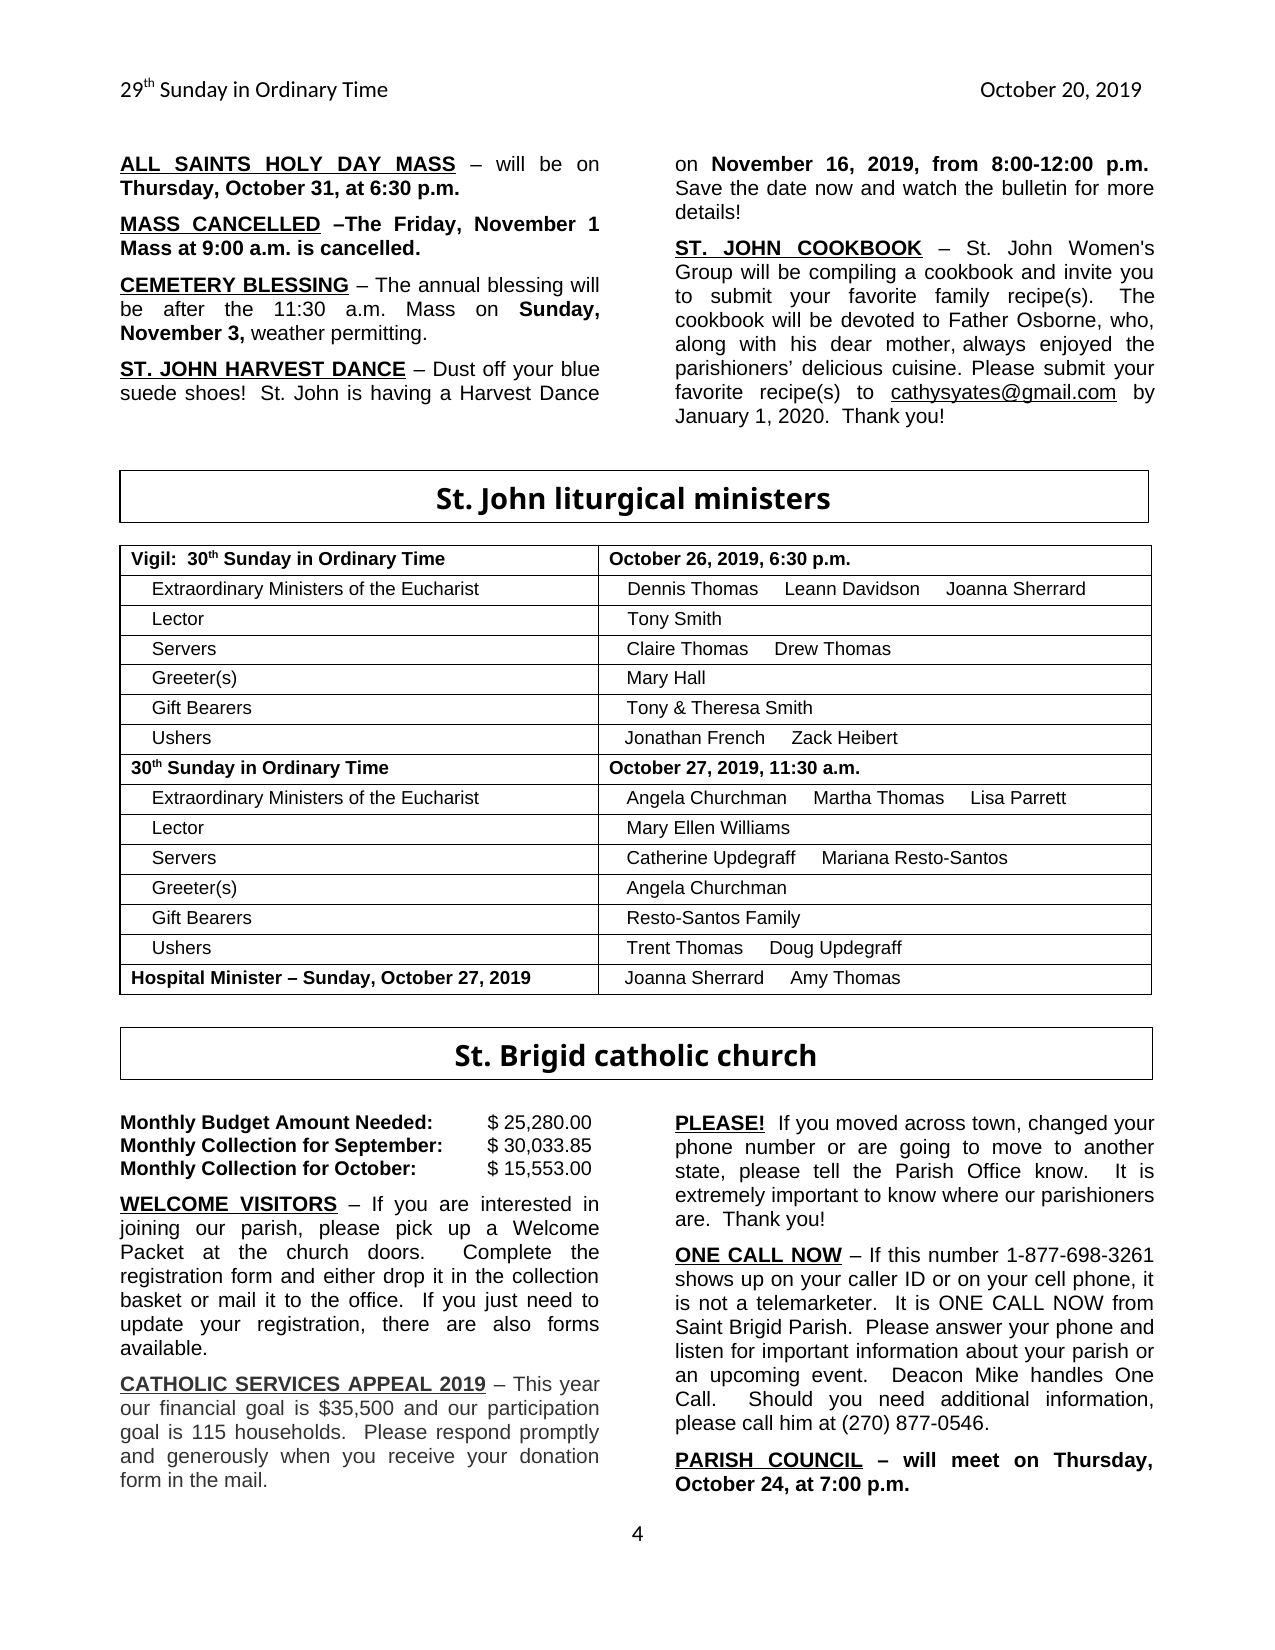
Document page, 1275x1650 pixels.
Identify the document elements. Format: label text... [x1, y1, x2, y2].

table_cell Tony Smith [599, 606, 1151, 634]
table_cell Trent Thomas Doug Updegraff [599, 935, 1151, 963]
table_cell Greeter(s) [121, 665, 598, 693]
table_cell Gift Bearers [121, 905, 598, 933]
text Monthly Collection for September: $ 30,033.85 [120, 1134, 600, 1156]
table_cell Extraordinary Ministers of the Eucharist [121, 785, 598, 813]
text CEMETERY BLESSING – The annual blessing will be after the 11:30 a.m. Mass on Sunday, November 3, weather permitting. [120, 273, 600, 344]
table_cell Mary Ellen Williams [599, 815, 1151, 843]
text MASS CANCELLED –The Friday, November 1 Mass at 9:00 a.m. is cancelled. [120, 212, 600, 260]
text ALL SAINTS HOLY DAY MASS – will be on Thursday, October 31, at 6:30 p.m. [120, 152, 600, 200]
table_header Vigil: 30th Sunday in Ordinary Time [121, 546, 598, 574]
table_cell Lector [121, 815, 598, 843]
table_cell Servers [121, 636, 598, 663]
table_cell Servers [121, 845, 598, 873]
table_cell Claire Thomas Drew Thomas [599, 636, 1151, 663]
table_cell Joanna Sherrard Amy Thomas [599, 965, 1151, 993]
table_cell Mary Hall [599, 665, 1151, 693]
table_cell Extraordinary Ministers of the Eucharist [121, 576, 598, 604]
text CATHOLIC SERVICES APPEAL 2019 – This year our financial goal is $35,500 and our participation goal is 115 households. Please respond promptly and generously when you receive your donation form in the mail. [120, 1372, 600, 1492]
table_cell Dennis Thomas Leann Davidson Joanna Sherrard [599, 576, 1151, 604]
text WELCOME VISITORS – If you are interested in joining our parish, please pick up a Welcome Packet at the church doors. Complete the registration form and either drop it in the collection basket or mail it to the office. If you just need to update your registration, there are also forms available. [120, 1192, 600, 1359]
text ONE CALL NOW – If this number 1-877-698-3261 shows up on your caller ID or on your cell phone, it is not a telemarketer. It is ONE CALL NOW from Saint Brigid Parish. Please answer your phone and listen for important information about your parish or an upcoming event. Deacon Mike handles One Call. Should you need additional information, please call him at (270) 877-0546. [675, 1243, 1155, 1435]
text PLEASE! If you moved across town, changed your phone number or are going to move to another state, please tell the Parish Office know. It is extremely important to know where our parishioners are. Thank you! [675, 1111, 1155, 1231]
text ST. JOHN COOKBOOK – St. John Women's Group will be compiling a cookbook and invite you to submit your favorite family recipe(s). The cookbook will be devoted to Father Osborne, who, along with his dear mother, always enjoyed the parishioners’ delicious cuisine. Please submit your favorite recipe(s) to cathysyates@gmail.com by January 1, 2020. Thank you! [675, 236, 1155, 428]
table_cell Tony & Theresa Smith [599, 695, 1151, 723]
table_cell Angela Churchman Martha Thomas Lisa Parrett [599, 785, 1151, 813]
table_cell Hospital Minister – Sunday, October 27, 2019 [121, 965, 598, 993]
table_cell Greeter(s) [121, 875, 598, 903]
table_cell Catherine Updegraff Mariana Resto-Santos [599, 845, 1151, 873]
table_cell October 27, 2019, 11:30 a.m. [599, 755, 1151, 783]
text PARISH COUNCIL – will meet on Thursday, October 24, at 7:00 p.m. [675, 1447, 1153, 1495]
table_cell Gift Bearers [121, 695, 598, 723]
text Monthly Collection for October: $ 15,553.00 [120, 1156, 600, 1179]
table_cell 30th Sunday in Ordinary Time [121, 755, 598, 783]
text Monthly Budget Amount Needed: $ 25,280.00 [120, 1111, 600, 1134]
table_header October 26, 2019, 6:30 p.m. [599, 546, 1151, 574]
table_cell Jonathan French Zack Heibert [599, 725, 1151, 753]
table_cell Angela Churchman [599, 875, 1151, 903]
table_cell Resto-Santos Family [599, 905, 1151, 933]
text ST. JOHN HARVEST DANCE – Dust off your blue suede shoes! St. John is having a Harvest Dance on November 16, 2019, from 8:00-12:00 p.m. Save the date now and watch the bulletin for more details! [675, 152, 1155, 224]
table_cell Ushers [121, 935, 598, 963]
text ST. JOHN HARVEST DANCE – Dust off your blue suede shoes! St. John is having a Harvest Dance on November 16, 2019, from 8:00-12:00 p.m. Save the date now and watch the bulletin for more details! [120, 357, 600, 405]
table_cell Lector [121, 606, 598, 634]
table_cell Ushers [121, 725, 598, 753]
